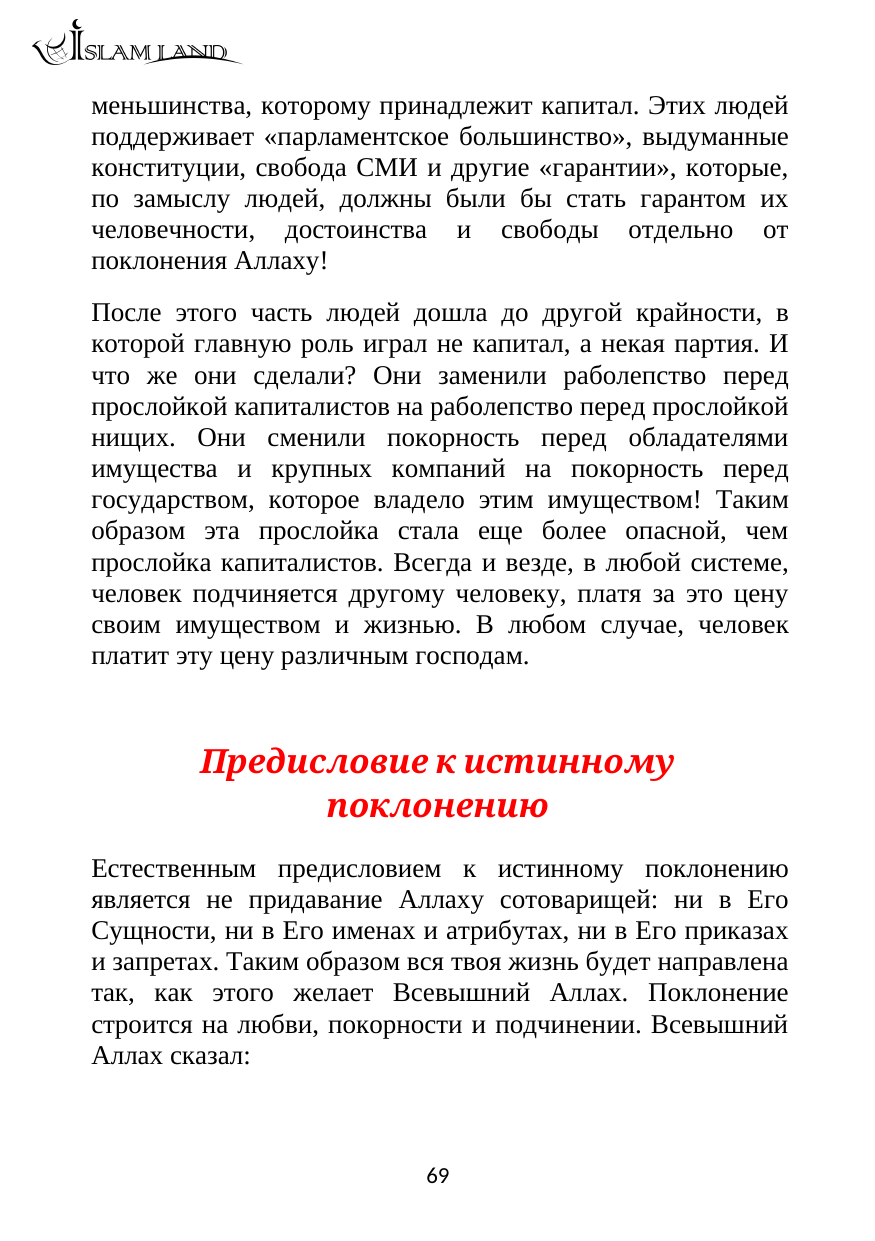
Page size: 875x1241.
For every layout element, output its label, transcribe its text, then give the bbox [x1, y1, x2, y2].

text Естественным предисловием к истинному поклонению является не придавание Аллаху сотоварищей: ни в Его Сущности, ни в Его именах и атрибутах, ни в Его приказах и запретах. Таким образом вся твоя жизнь будет направлена так, как этого желает Всевышний Аллах. Поклонение строится на любви, покорности и подчинении. Всевышний Аллах сказал: [91, 852, 789, 1070]
text После этого часть людей дошла до другой крайности, в которой главную роль играл не капитал, а некая партия. И что же они сделали? Они заменили раболепство перед прослойкой капиталистов на раболепство перед прослойкой нищих. Они сменили покорность перед обладателями имущества и крупных компаний на покорность перед государством, которое владело этим имуществом! Таким образом эта прослойка стала еще более опасной, чем прослойка капиталистов. Всегда и везде, в любой системе, человек подчиняется другому человеку, платя за это цену своим имуществом и жизнью. В любом случае, человек платит эту цену различным господам. [91, 296, 789, 670]
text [91, 89, 789, 276]
picture [31, 19, 244, 65]
text Предисловие к истинному поклонению [91, 743, 784, 825]
